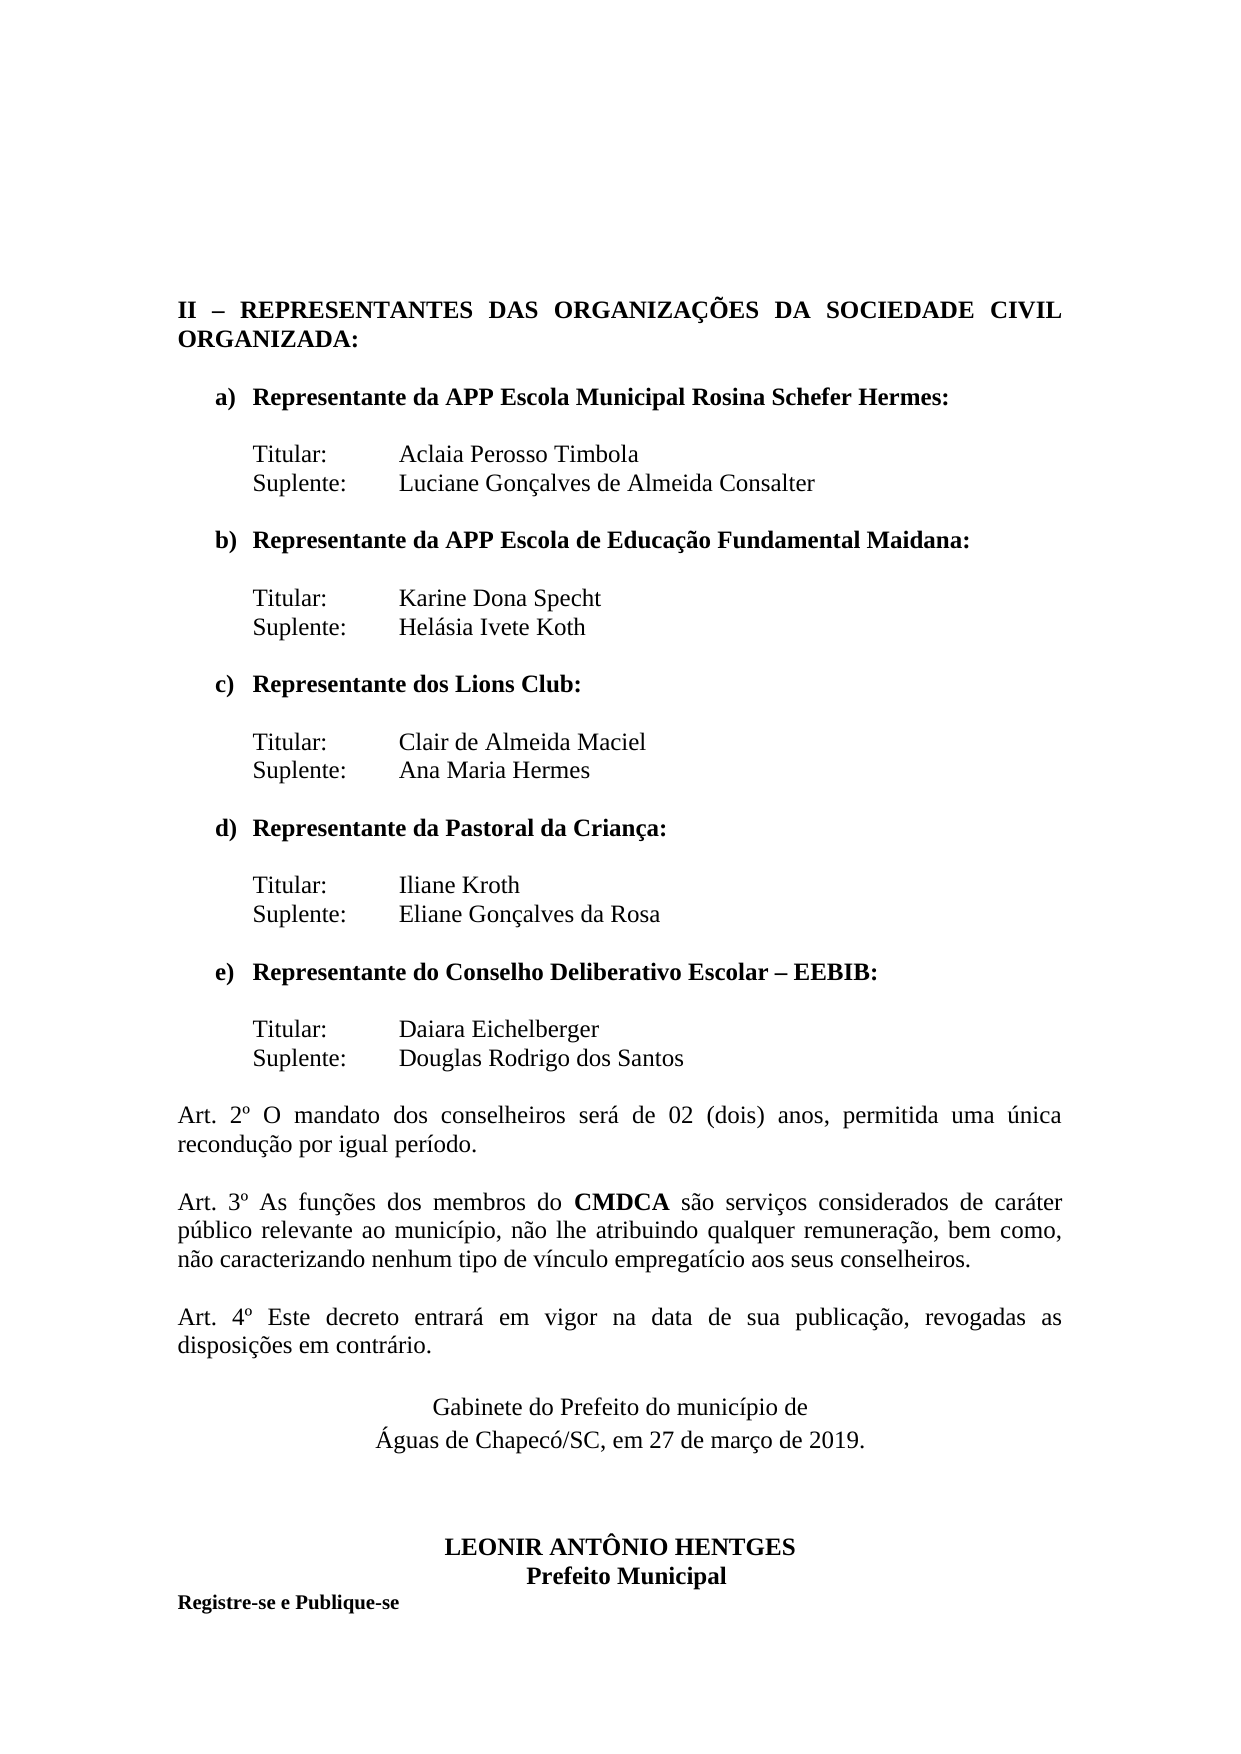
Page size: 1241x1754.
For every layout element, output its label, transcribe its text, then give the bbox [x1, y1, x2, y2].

list Suplente: Luciane Gonçalves de Almeida Consalter [252, 468, 1063, 497]
text Prefeito Municipal [177, 1561, 1063, 1590]
list Titular: Karine Dona Specht [252, 583, 1063, 612]
text Art. 4º Este decreto entrará em vigor na data de sua publicação, revogadas as disposições em contrário. [177, 1302, 1063, 1359]
list Representante dos Lions Club: [215, 669, 1063, 698]
text Registre-se e Publique-se [177, 1590, 1063, 1614]
text Art. 3º As funções dos membros do CMDCA são serviços considerados de caráter público relevante ao município, não lhe atribuindo qualquer remuneração, bem como, não caracterizando nenhum tipo de vínculo empregatício aos seus conselheiros. [177, 1187, 1063, 1273]
text Art. 2º O mandato dos conselheiros será de 02 (dois) anos, permitida uma única recondução por igual período. [177, 1100, 1063, 1158]
list Titular: Clair de Almeida Maciel [252, 727, 1063, 755]
text Gabinete do Prefeito do município de [177, 1392, 1063, 1421]
list Titular: Iliane Kroth [252, 870, 1063, 899]
list Titular: Aclaia Perosso Timbola [252, 439, 1063, 468]
list Representante do Conselho Deliberativo Escolar – EEBIB: [215, 957, 1063, 985]
text II – REPRESENTANTES DAS ORGANIZAÇÕES DA SOCIEDADE CIVIL ORGANIZADA: [177, 295, 1063, 353]
list Suplente: Eliane Gonçalves da Rosa [252, 899, 1063, 928]
text Águas de Chapecó/SC, em 27 de março de 2019. [177, 1425, 1063, 1454]
list Representante da APP Escola Municipal Rosina Schefer Hermes: [215, 382, 1063, 410]
list Suplente: Ana Maria Hermes [252, 755, 1063, 784]
list Suplente: Douglas Rodrigo dos Santos [252, 1043, 1063, 1072]
list Representante da Pastoral da Criança: [215, 813, 1063, 842]
list Suplente: Helásia Ivete Koth [252, 612, 1063, 640]
list Titular: Daiara Eichelberger [252, 1014, 1063, 1043]
subtitle LEONIR ANTÔNIO HENTGES [177, 1532, 1063, 1561]
list Representante da APP Escola de Educação Fundamental Maidana: [215, 525, 1063, 554]
